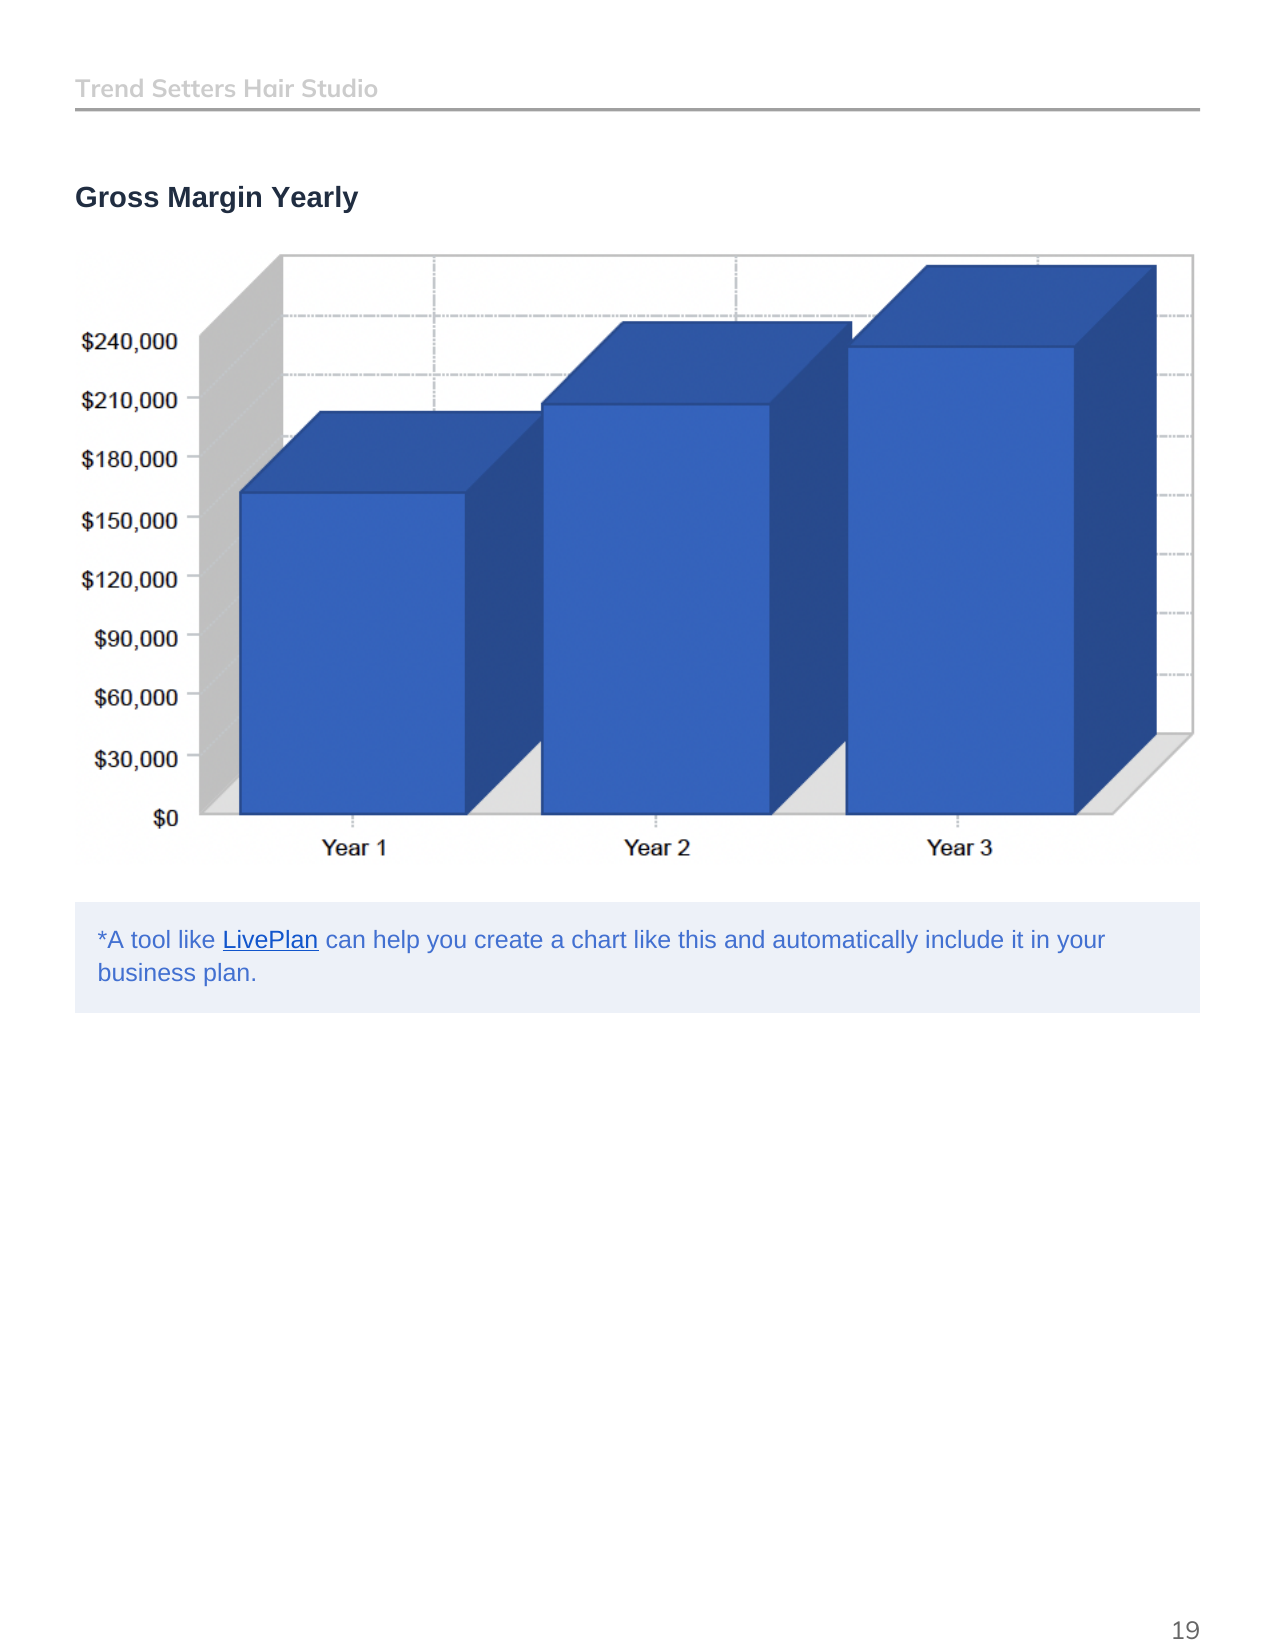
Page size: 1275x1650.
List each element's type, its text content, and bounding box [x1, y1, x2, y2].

subtitle Gross Margin Yearly [75, 180, 1200, 250]
picture [75, 250, 1200, 865]
table_header *A tool like LivePlan can help you create a chart like this and automatically include it in your business plan. [75, 902, 1200, 1013]
